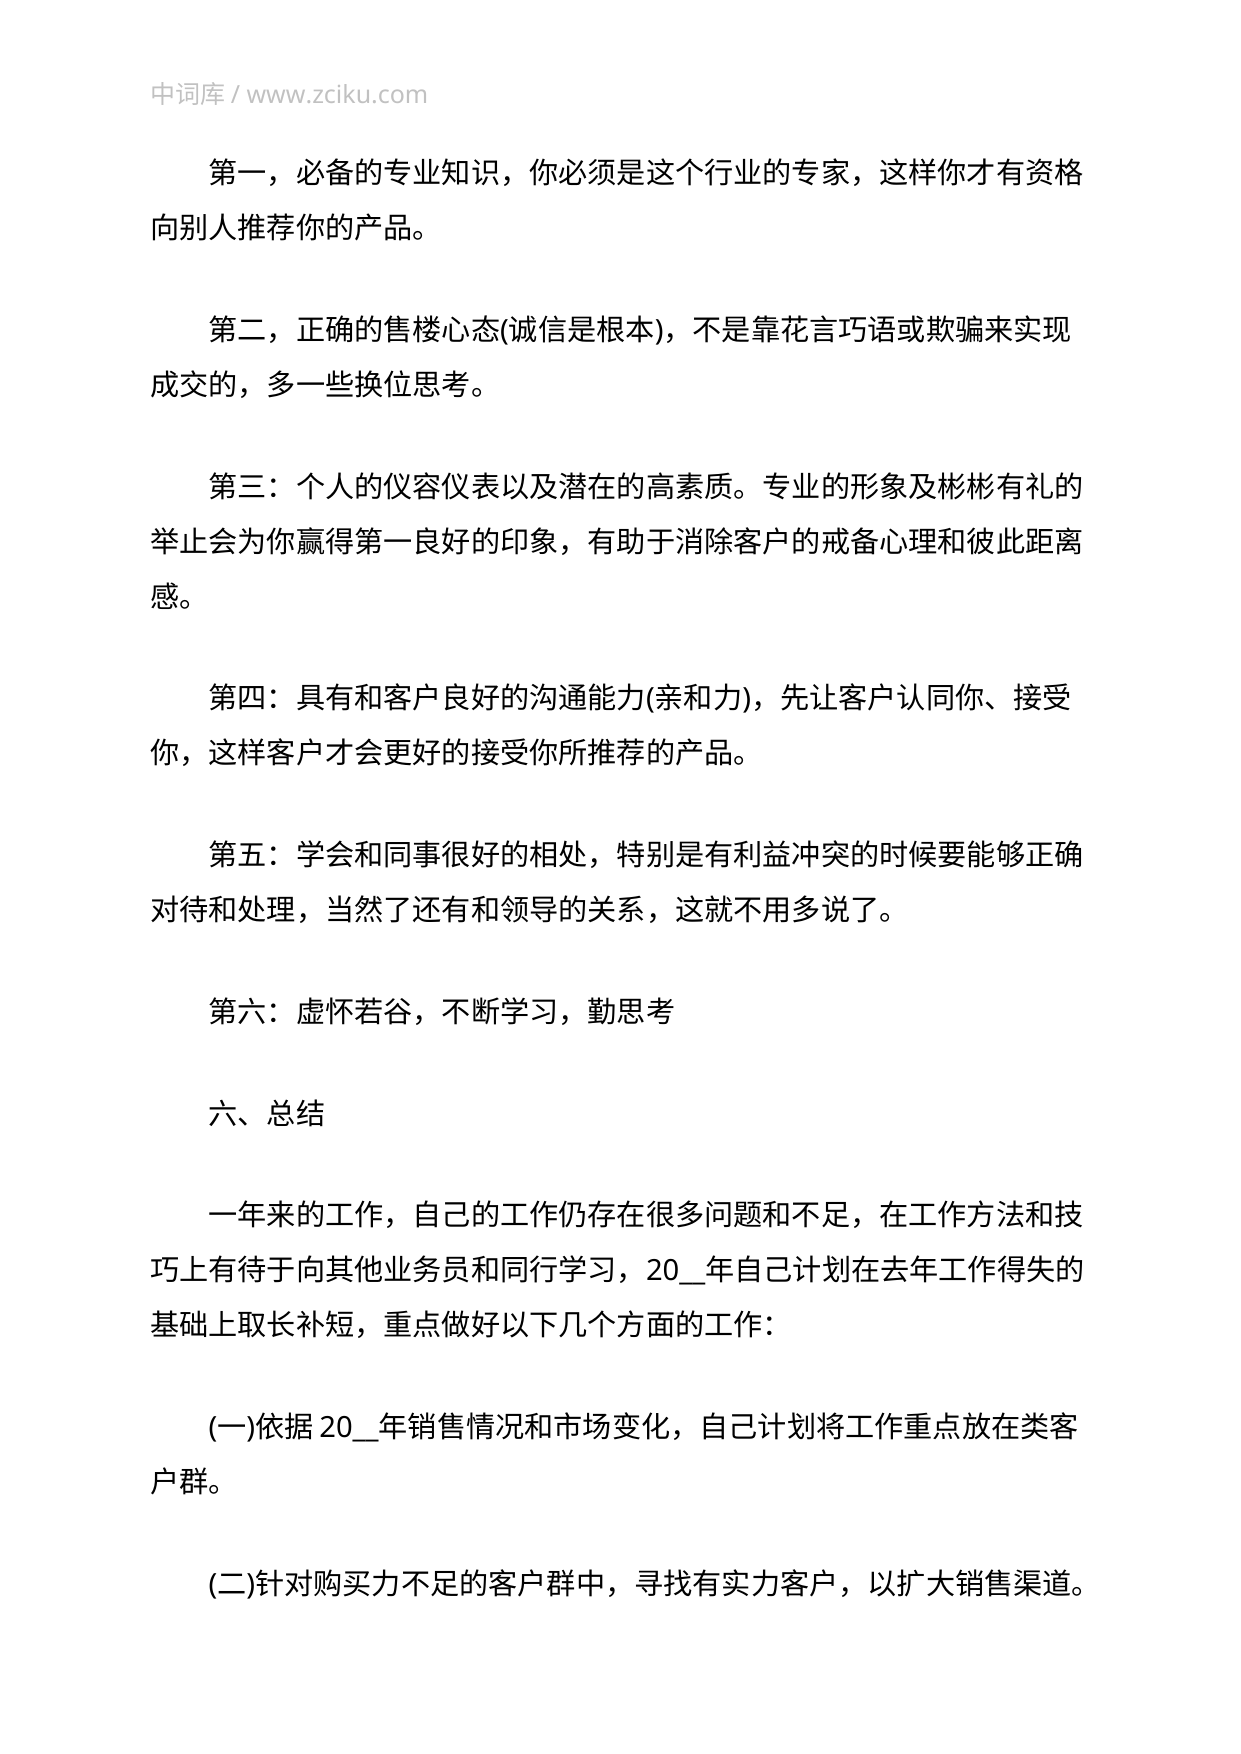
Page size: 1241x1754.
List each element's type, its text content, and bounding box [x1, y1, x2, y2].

text 六、总结 [150, 1090, 1090, 1132]
text 第一，必备的专业知识，你必须是这个行业的专家，这样你才有资格向别人推荐你的产品。 [150, 150, 1090, 247]
text 第二，正确的售楼心态(诚信是根本)，不是靠花言巧语或欺骗来实现成交的，多一些换位思考。 [150, 307, 1090, 404]
text 一年来的工作，自己的工作仍存在很多问题和不足，在工作方法和技巧上有待于向其他业务员和同行学习，20__年自己计划在去年工作得失的基础上取长补短，重点做好以下几个方面的工作： [150, 1192, 1090, 1344]
text 第三：个人的仪容仪表以及潜在的高素质。专业的形象及彬彬有礼的举止会为你赢得第一良好的印象，有助于消除客户的戒备心理和彼此距离感。 [150, 463, 1090, 616]
text 第五：学会和同事很好的相处，特别是有利益冲突的时候要能够正确对待和处理，当然了还有和领导的关系，这就不用多说了。 [150, 832, 1090, 929]
text (二)针对购买力不足的客户群中，寻找有实力客户，以扩大销售渠道。 [150, 1560, 1090, 1603]
text (一)依据20__年销售情况和市场变化，自己计划将工作重点放在类客户群。 [150, 1404, 1090, 1501]
text 第六：虚怀若谷，不断学习，勤思考 [150, 988, 1090, 1031]
text 第四：具有和客户良好的沟通能力(亲和力)，先让客户认同你、接受你，这样客户才会更好的接受你所推荐的产品。 [150, 675, 1090, 772]
